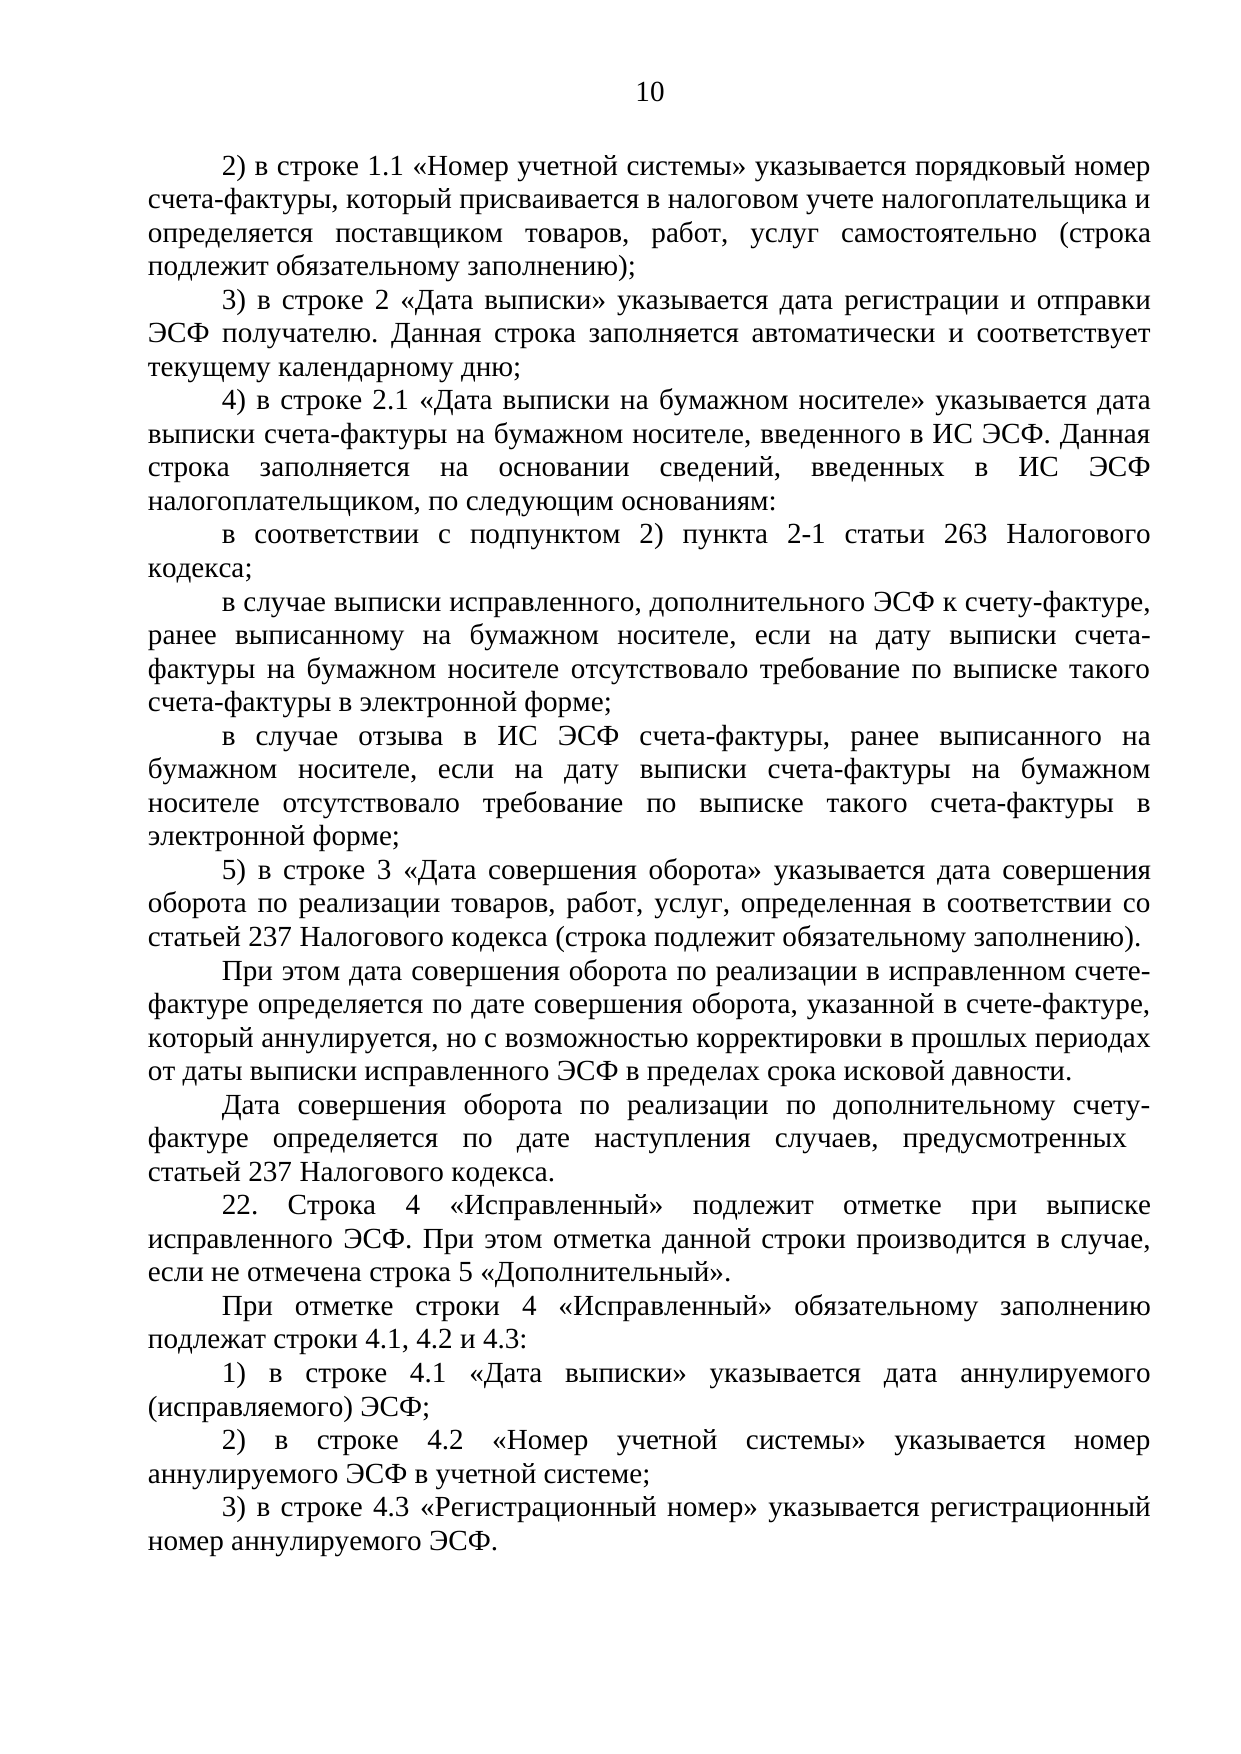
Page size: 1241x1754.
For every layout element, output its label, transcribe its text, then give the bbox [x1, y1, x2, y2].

text При отметке строки 4 «Исправленный» обязательному заполнению подлежат строки 4.1, 4.2 и 4.3: [148, 1288, 1152, 1355]
text 5) в строке 3 «Дата совершения оборота» указывается дата совершения оборота по реализации товаров, работ, услуг, определенная в соответствии со статьей 237 Налогового кодекса (строка подлежит обязательному заполнению). [148, 852, 1152, 953]
text При этом дата совершения оборота по реализации в исправленном счете-фактуре определяется по дате совершения оборота, указанной в счете-фактуре, который аннулируется, но с возможностью корректировки в прошлых периодах от даты выписки исправленного ЭСФ в пределах срока исковой давности. [148, 953, 1152, 1087]
text 2) в строке 4.2 «Номер учетной системы» указывается номер аннулируемого ЭСФ в учетной системе; [148, 1422, 1152, 1489]
text в случае отзыва в ИС ЭСФ счета-фактуры, ранее выписанного на бумажном носителе, если на дату выписки счета-фактуры на бумажном носителе отсутствовало требование по выписке такого счета-фактуры в электронной форме; [148, 718, 1152, 852]
text 4) в строке 2.1 «Дата выписки на бумажном носителе» указывается дата выписки счета-фактуры на бумажном носителе, введенного в ИС ЭСФ. Данная строка заполняется на основании сведений, введенных в ИС ЭСФ налогоплательщиком, по следующим основаниям: [148, 382, 1152, 517]
text 1) в строке 4.1 «Дата выписки» указывается дата аннулируемого (исправляемого) ЭСФ; [148, 1355, 1152, 1422]
text в случае выписки исправленного, дополнительного ЭСФ к счету-фактуре, ранее выписанному на бумажном носителе, если на дату выписки счета-фактуры на бумажном носителе отсутствовало требование по выписке такого счета-фактуры в электронной форме; [148, 584, 1152, 718]
text 22. Строка 4 «Исправленный» подлежит отметке при выписке исправленного ЭСФ. При этом отметка данной строки производится в случае, если не отмечена строка 5 «Дополнительный». [148, 1187, 1152, 1288]
text 3) в строке 2 «Дата выписки» указывается дата регистрации и отправки ЭСФ получателю. Данная строка заполняется автоматически и соответствует текущему календарному дню; [148, 282, 1152, 382]
text 3) в строке 4.3 «Регистрационный номер» указывается регистрационный номер аннулируемого ЭСФ. [148, 1489, 1152, 1556]
text Дата совершения оборота по реализации по дополнительному счету-фактуре определяется по дате наступления случаев, предусмотренных статьей 237 Налогового кодекса. [148, 1087, 1152, 1187]
text в соответствии с подпунктом 2) пункта 2-1 статьи 263 Налогового кодекса; [148, 517, 1152, 584]
text 2) в строке 1.1 «Номер учетной системы» указывается порядковый номер счета-фактуры, который присваивается в налоговом учете налогоплательщика и определяется поставщиком товаров, работ, услуг самостоятельно (строка подлежит обязательному заполнению); [148, 148, 1152, 282]
